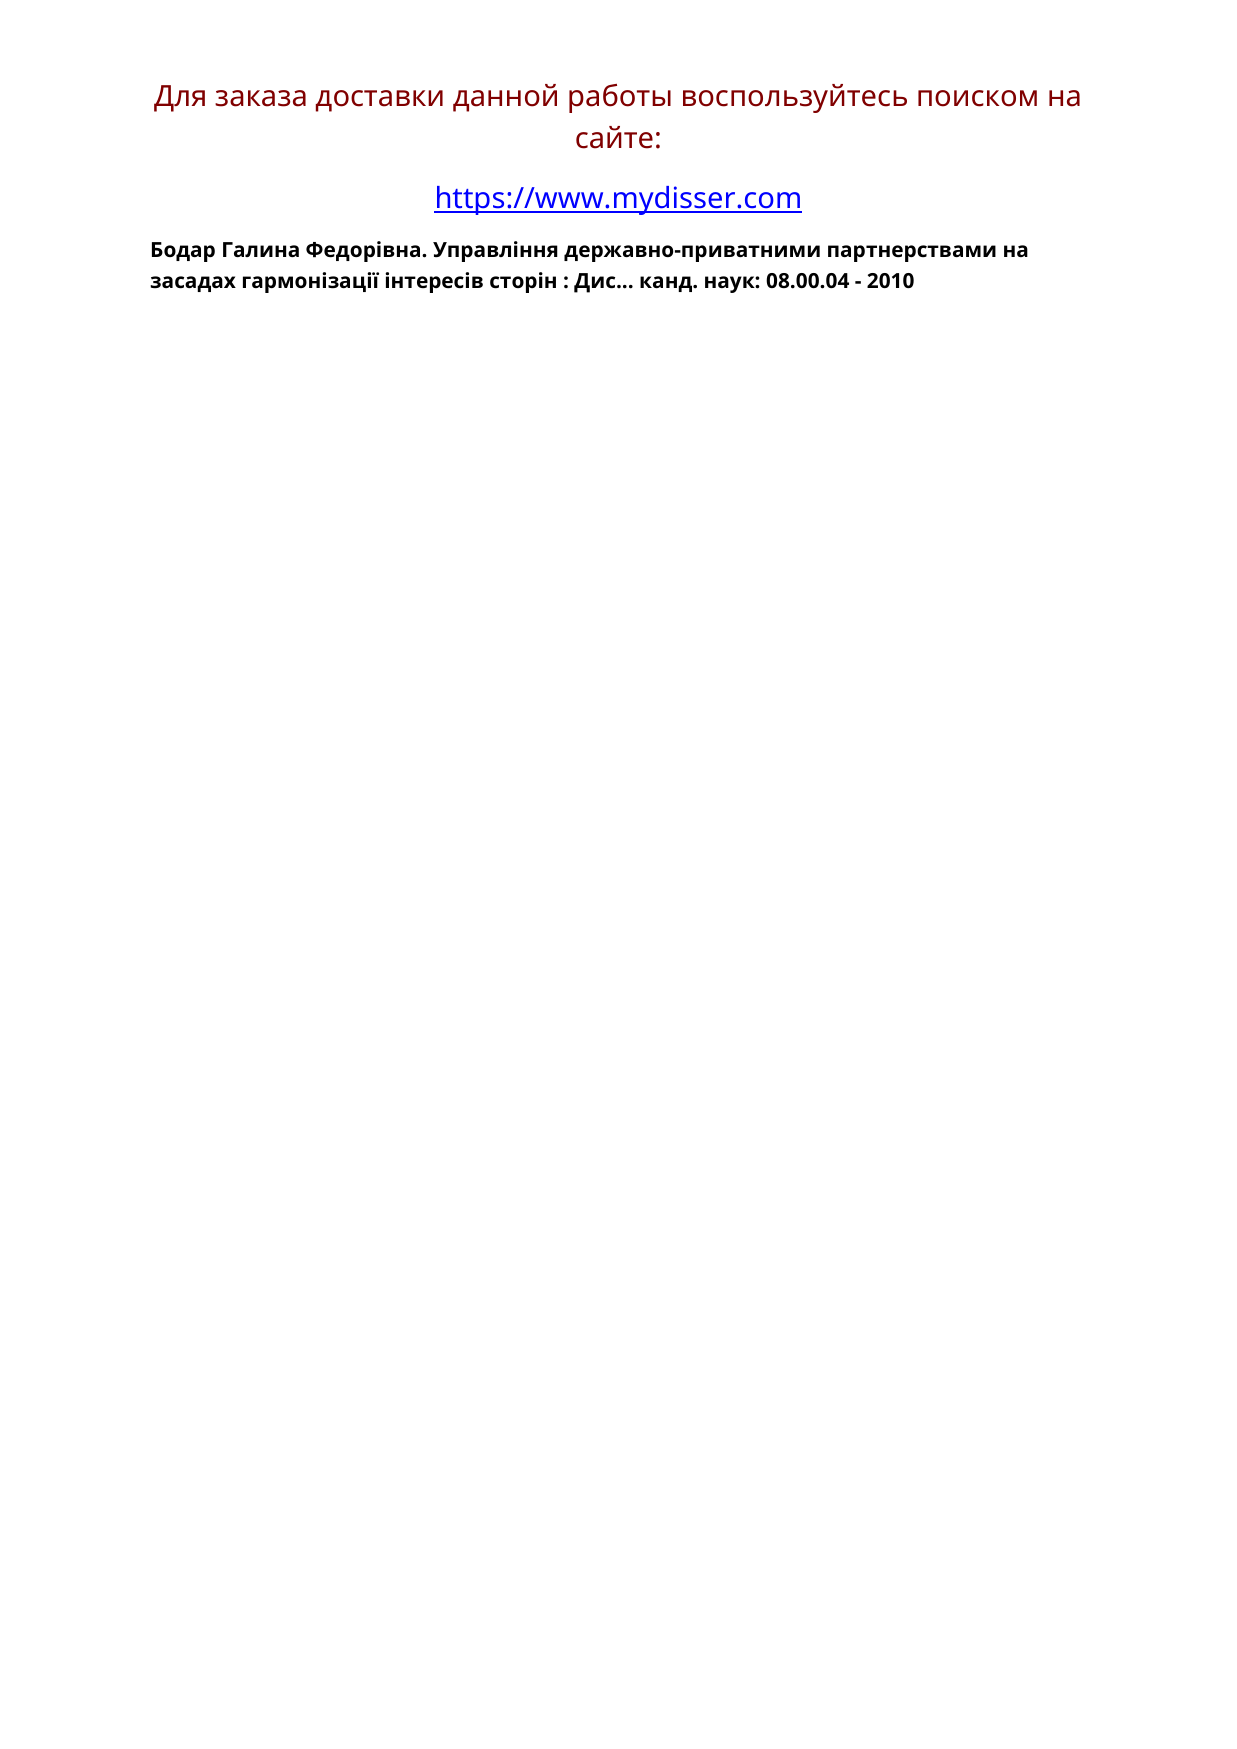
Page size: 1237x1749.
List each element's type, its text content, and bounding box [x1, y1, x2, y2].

text Бодар Галина Федорівна. Управління державно-приватними партнерствами на засадах гармонізації інтересів сторін : Дис... канд. наук: 08.00.04 - 2010 [150, 236, 1086, 294]
